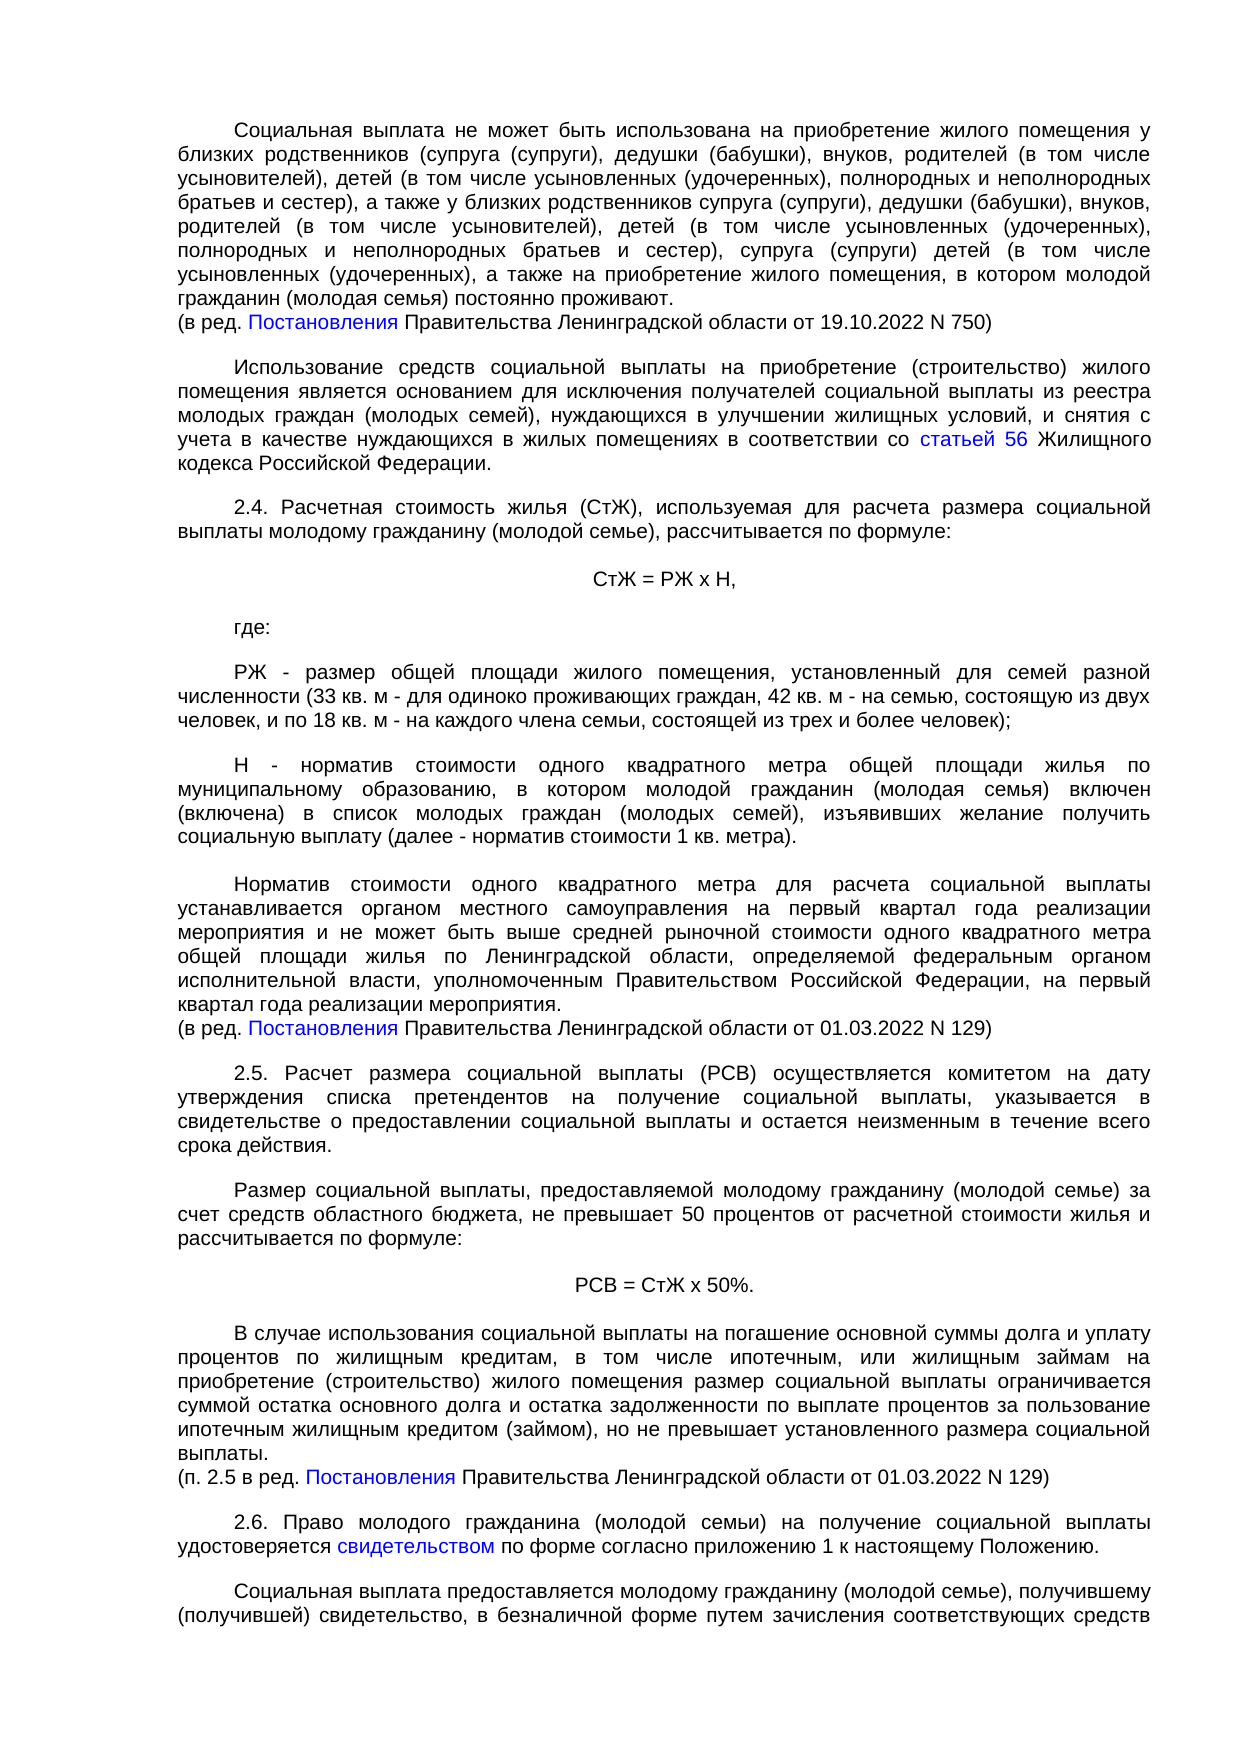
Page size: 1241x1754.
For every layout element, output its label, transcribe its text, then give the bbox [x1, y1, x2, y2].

text Социальная выплата не может быть использована на приобретение жилого помещения у близких родственников (супруга (супруги), дедушки (бабушки), внуков, родителей (в том числе усыновителей), детей (в том числе усыновленных (удочеренных), полнородных и неполнородных братьев и сестер), а также у близких родственников супруга (супруги), дедушки (бабушки), внуков, родителей (в том числе усыновителей), детей (в том числе усыновленных (удочеренных), полнородных и неполнородных братьев и сестер), супруга (супруги) детей (в том числе усыновленных (удочеренных), а также на приобретение жилого помещения, в котором молодой гражданин (молодая семья) постоянно проживают. [177, 118, 1152, 310]
text Норматив стоимости одного квадратного метра для расчета социальной выплаты устанавливается органом местного самоуправления на первый квартал года реализации мероприятия и не может быть выше средней рыночной стоимости одного квадратного метра общей площади жилья по Ленинградской области, определяемой федеральным органом исполнительной власти, уполномоченным Правительством Российской Федерации, на первый квартал года реализации мероприятия. [177, 872, 1152, 1016]
text В случае использования социальной выплаты на погашение основной суммы долга и уплату процентов по жилищным кредитам, в том числе ипотечным, или жилищным займам на приобретение (строительство) жилого помещения размер социальной выплаты ограничивается суммой остатка основного долга и остатка задолженности по выплате процентов за пользование ипотечным жилищным кредитом (займом), но не превышает установленного размера социальной выплаты. [177, 1321, 1152, 1465]
text где: [177, 615, 1152, 639]
text 2.5. Расчет размера социальной выплаты (РСВ) осуществляется комитетом на дату утверждения списка претендентов на получение социальной выплаты, указывается в свидетельстве о предоставлении социальной выплаты и остается неизменным в течение всего срока действия. [177, 1061, 1152, 1157]
text (в ред. Постановления Правительства Ленинградской области от 01.03.2022 N 129) [177, 1016, 1152, 1040]
text 2.6. Право молодого гражданина (молодой семьи) на получение социальной выплаты удостоверяется свидетельством по форме согласно приложению 1 к настоящему Положению. [177, 1510, 1152, 1558]
text 2.4. Расчетная стоимость жилья (СтЖ), используемая для расчета размера социальной выплаты молодому гражданину (молодой семье), рассчитывается по формуле: [177, 495, 1152, 543]
text СтЖ = РЖ x Н, [177, 567, 1152, 591]
text РСВ = СтЖ x 50%. [177, 1273, 1152, 1297]
text Использование средств социальной выплаты на приобретение (строительство) жилого помещения является основанием для исключения получателей социальной выплаты из реестра молодых граждан (молодых семей), нуждающихся в улучшении жилищных условий, и снятия с учета в качестве нуждающихся в жилых помещениях в соответствии со статьей 56 Жилищного кодекса Российской Федерации. [177, 354, 1152, 474]
text Н - норматив стоимости одного квадратного метра общей площади жилья по муниципальному образованию, в котором молодой гражданин (молодая семья) включен (включена) в список молодых граждан (молодых семей), изъявивших желание получить социальную выплату (далее - норматив стоимости 1 кв. метра). [177, 752, 1152, 848]
text Размер социальной выплаты, предоставляемой молодому гражданину (молодой семье) за счет средств областного бюджета, не превышает 50 процентов от расчетной стоимости жилья и рассчитывается по формуле: [177, 1177, 1152, 1249]
text (в ред. Постановления Правительства Ленинградской области от 19.10.2022 N 750) [177, 310, 1152, 334]
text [177, 1578, 1152, 1626]
text (п. 2.5 в ред. Постановления Правительства Ленинградской области от 01.03.2022 N 129) [177, 1465, 1152, 1489]
text РЖ - размер общей площади жилого помещения, установленный для семей разной численности (33 кв. м - для одиноко проживающих граждан, 42 кв. м - на семью, состоящую из двух человек, и по 18 кв. м - на каждого члена семьи, состоящей из трех и более человек); [177, 660, 1152, 732]
